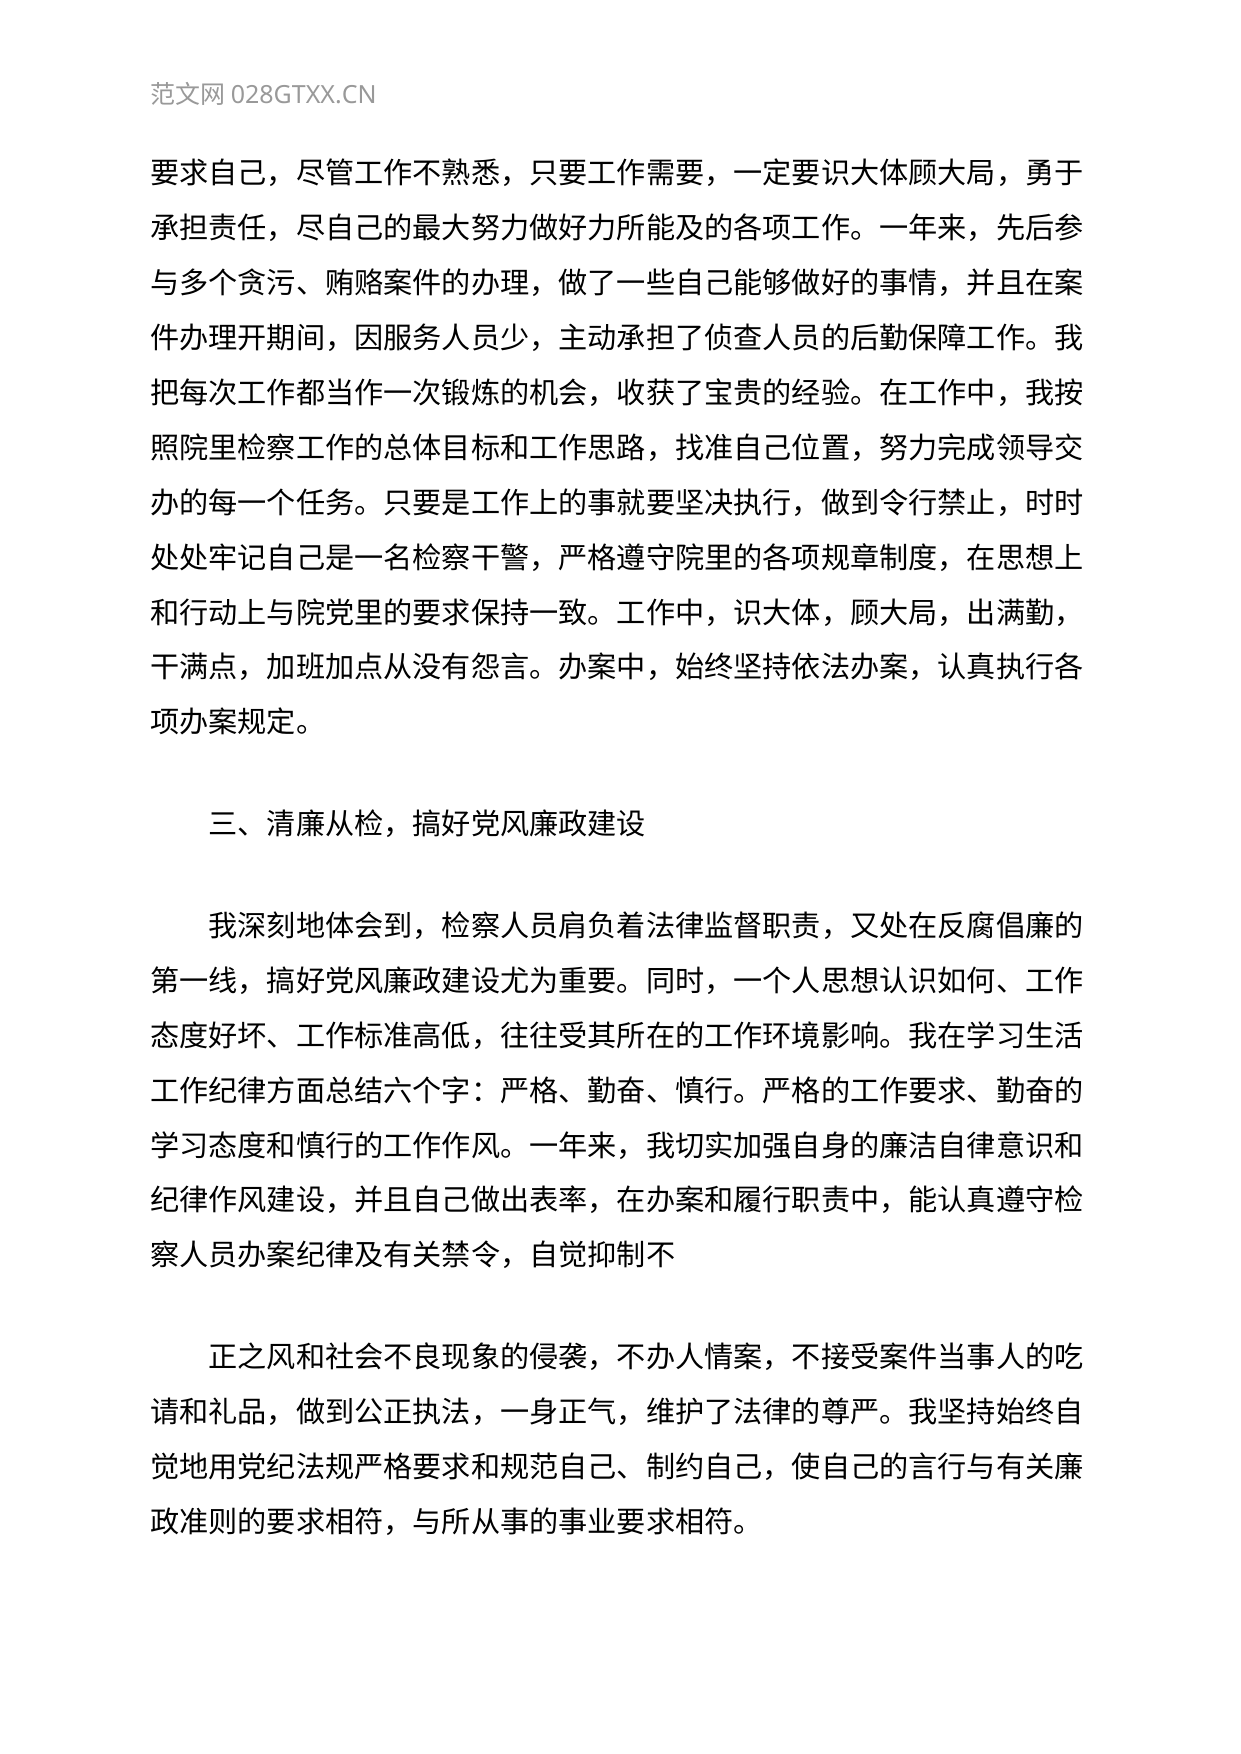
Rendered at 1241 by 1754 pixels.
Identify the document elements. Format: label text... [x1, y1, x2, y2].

text 三、清廉从检，搞好党风廉政建设 [150, 801, 1090, 843]
text 我深刻地体会到，检察人员肩负着法律监督职责，又处在反腐倡廉的第一线，搞好党风廉政建设尤为重要。同时，一个人思想认识如何、工作态度好坏、工作标准高低，往往受其所在的工作环境影响。我在学习生活工作纪律方面总结六个字：严格、勤奋、慎行。严格的工作要求、勤奋的学习态度和慎行的工作作风。一年来，我切实加强自身的廉洁自律意识和纪律作风建设，并且自己做出表率，在办案和履行职责中，能认真遵守检察人员办案纪律及有关禁令，自觉抑制不 [150, 902, 1090, 1274]
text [150, 150, 1090, 741]
text 正之风和社会不良现象的侵袭，不办人情案，不接受案件当事人的吃请和礼品，做到公正执法，一身正气，维护了法律的尊严。我坚持始终自觉地用党纪法规严格要求和规范自己、制约自己，使自己的言行与有关廉政准则的要求相符，与所从事的事业要求相符。 [150, 1334, 1090, 1541]
